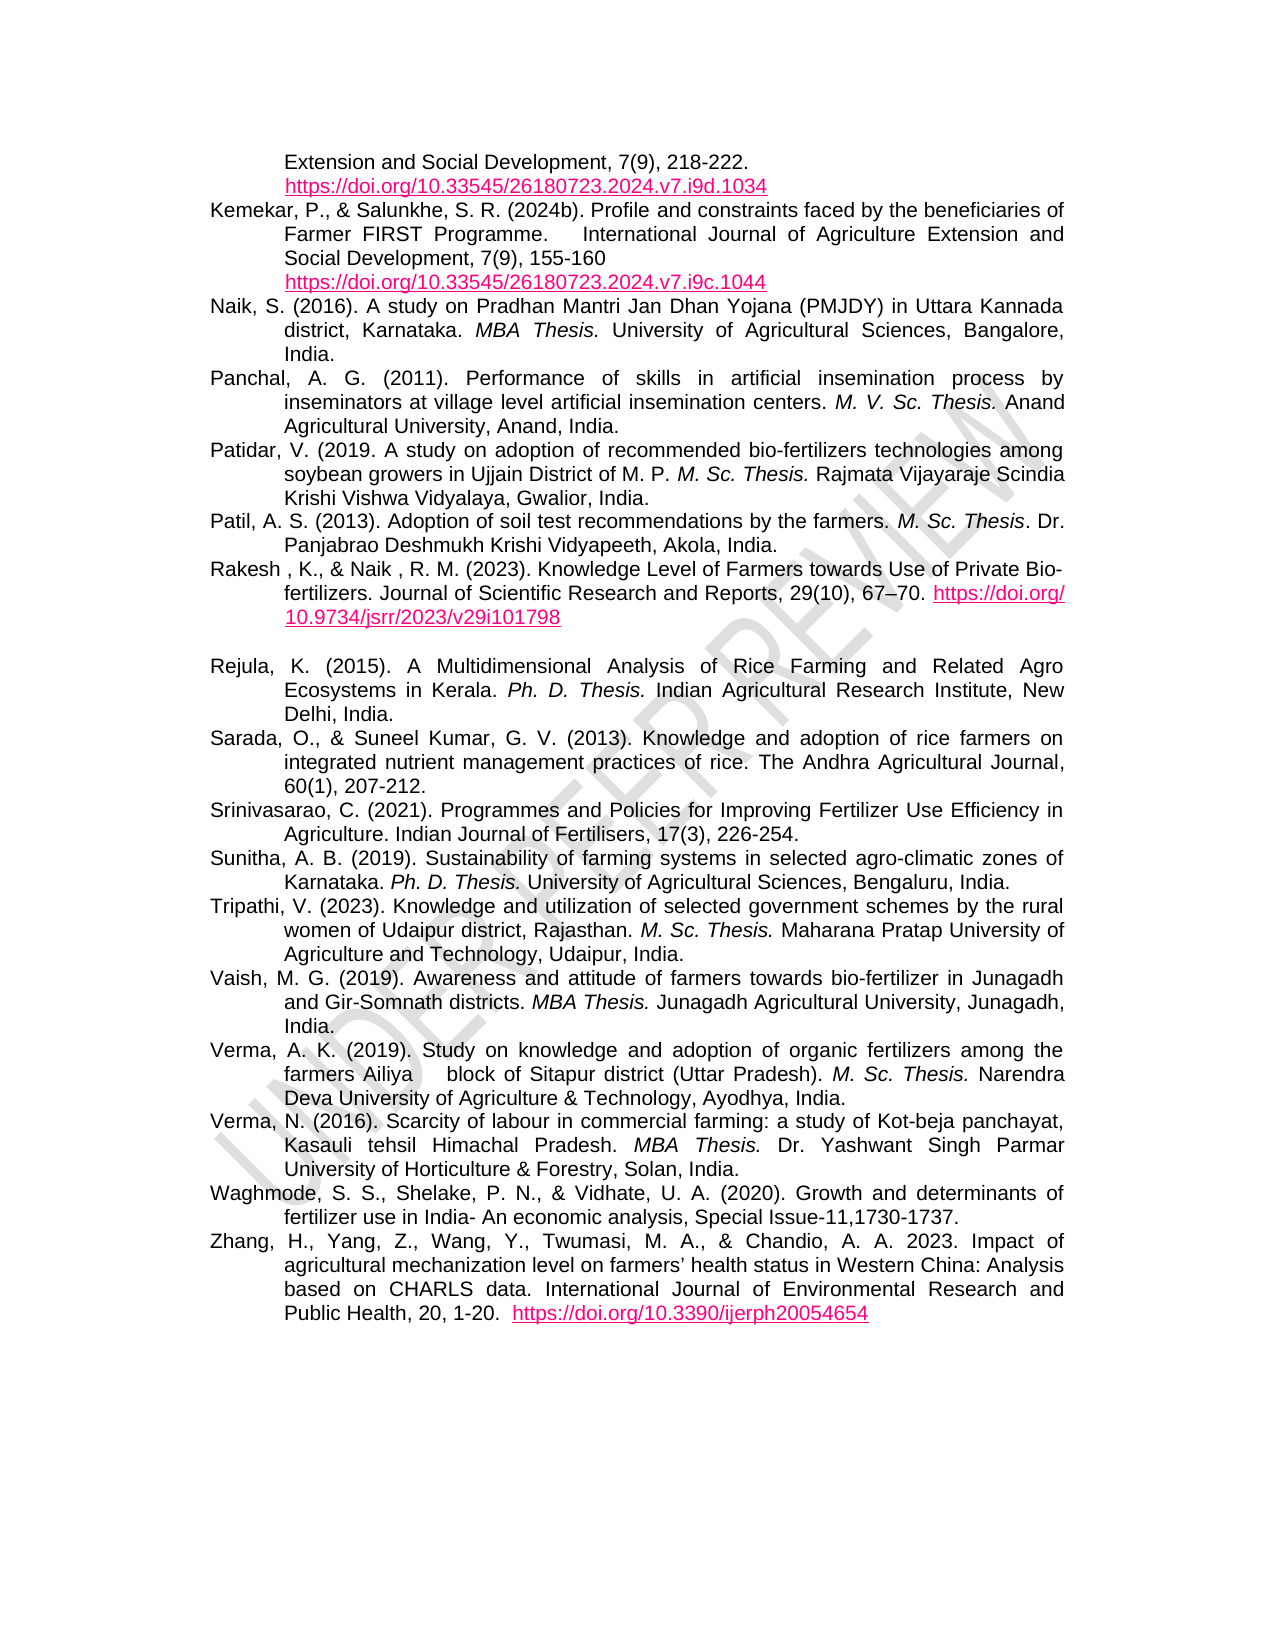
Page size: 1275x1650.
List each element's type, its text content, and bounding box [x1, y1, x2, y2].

text Patidar, V. (2019. A study on adoption of recommended bio-fertilizers technologies among soybean growers in Ujjain District of M. P. M. Sc. Thesis. Rajmata Vijayaraje Scindia Krishi Vishwa Vidyalaya, Gwalior, India. [210, 437, 1065, 509]
text Panchal, A. G. (2011). Performance of skills in artificial insemination process by inseminators at village level artificial insemination centers. M. V. Sc. Thesis. Anand Agricultural University, Anand, India. [210, 366, 1065, 437]
text Zhang, H., Yang, Z., Wang, Y., Twumasi, M. A., & Chandio, A. A. 2023. Impact of agricultural mechanization level on farmers’ health status in Western China: Analysis based on CHARLS data. International Journal of Environmental Research and Public Health, 20, 1-20. https://doi.org/10.3390/ijerph20054654 [210, 1229, 1065, 1325]
text Kemekar, P., & Salunkhe, S. R. (2024b). Profile and constraints faced by the beneficiaries of Farmer FIRST Programme. International Journal of Agriculture Extension and Social Development, 7(9), 155-160 https://doi.org/10.33545/26180723.2024.v7.i9c.1044 [210, 198, 1065, 294]
text Rejula, K. (2015). A Multidimensional Analysis of Rice Farming and Related Agro Ecosystems in Kerala. Ph. D. Thesis. Indian Agricultural Research Institute, New Delhi, India. [210, 654, 1065, 726]
text Tripathi, V. (2023). Knowledge and utilization of selected government schemes by the rural women of Udaipur district, Rajasthan. M. Sc. Thesis. Maharana Pratap University of Agriculture and Technology, Udaipur, India. [210, 894, 1065, 966]
text Verma, A. K. (2019). Study on knowledge and adoption of organic fertilizers among the farmers Ailiya block of Sitapur district (Uttar Pradesh). M. Sc. Thesis. Narendra Deva University of Agriculture & Technology, Ayodhya, India. [210, 1037, 1065, 1109]
text Verma, N. (2016). Scarcity of labour in commercial farming: a study of Kot-beja panchayat, Kasauli tehsil Himachal Pradesh. MBA Thesis. Dr. Yashwant Singh Parmar University of Horticulture & Forestry, Solan, India. [210, 1109, 1065, 1181]
text Srinivasarao, C. (2021). Programmes and Policies for Improving Fertilizer Use Efficiency in Agriculture. Indian Journal of Fertilisers, 17(3), 226-254. [210, 798, 1065, 846]
text Naik, S. (2016). A study on Pradhan Mantri Jan Dhan Yojana (PMJDY) in Uttara Kannada district, Karnataka. MBA Thesis. University of Agricultural Sciences, Bangalore, India. [210, 294, 1065, 366]
text Sarada, O., & Suneel Kumar, G. V. (2013). Knowledge and adoption of rice farmers on integrated nutrient management practices of rice. The Andhra Agricultural Journal, 60(1), 207-212. [210, 726, 1065, 798]
text Vaish, M. G. (2019). Awareness and attitude of farmers towards bio-fertilizer in Junagadh and Gir-Somnath districts. MBA Thesis. Junagadh Agricultural University, Junagadh, India. [210, 966, 1065, 1037]
text Rakesh , K., & Naik , R. M. (2023). Knowledge Level of Farmers towards Use of Private Bio-fertilizers. Journal of Scientific Research and Reports, 29(10), 67–70. https://doi.org/ 10.9734/jsrr/2023/v29i101798 [210, 557, 1065, 629]
text Patil, A. S. (2013). Adoption of soil test recommendations by the farmers. M. Sc. Thesis. Dr. Panjabrao Deshmukh Krishi Vidyapeeth, Akola, India. [210, 509, 1065, 557]
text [210, 150, 1065, 198]
text Sunitha, A. B. (2019). Sustainability of farming systems in selected agro-climatic zones of Karnataka. Ph. D. Thesis. University of Agricultural Sciences, Bengaluru, India. [210, 846, 1065, 894]
text Waghmode, S. S., Shelake, P. N., & Vidhate, U. A. (2020). Growth and determinants of fertilizer use in India- An economic analysis, Special Issue-11,1730-1737. [210, 1181, 1065, 1229]
